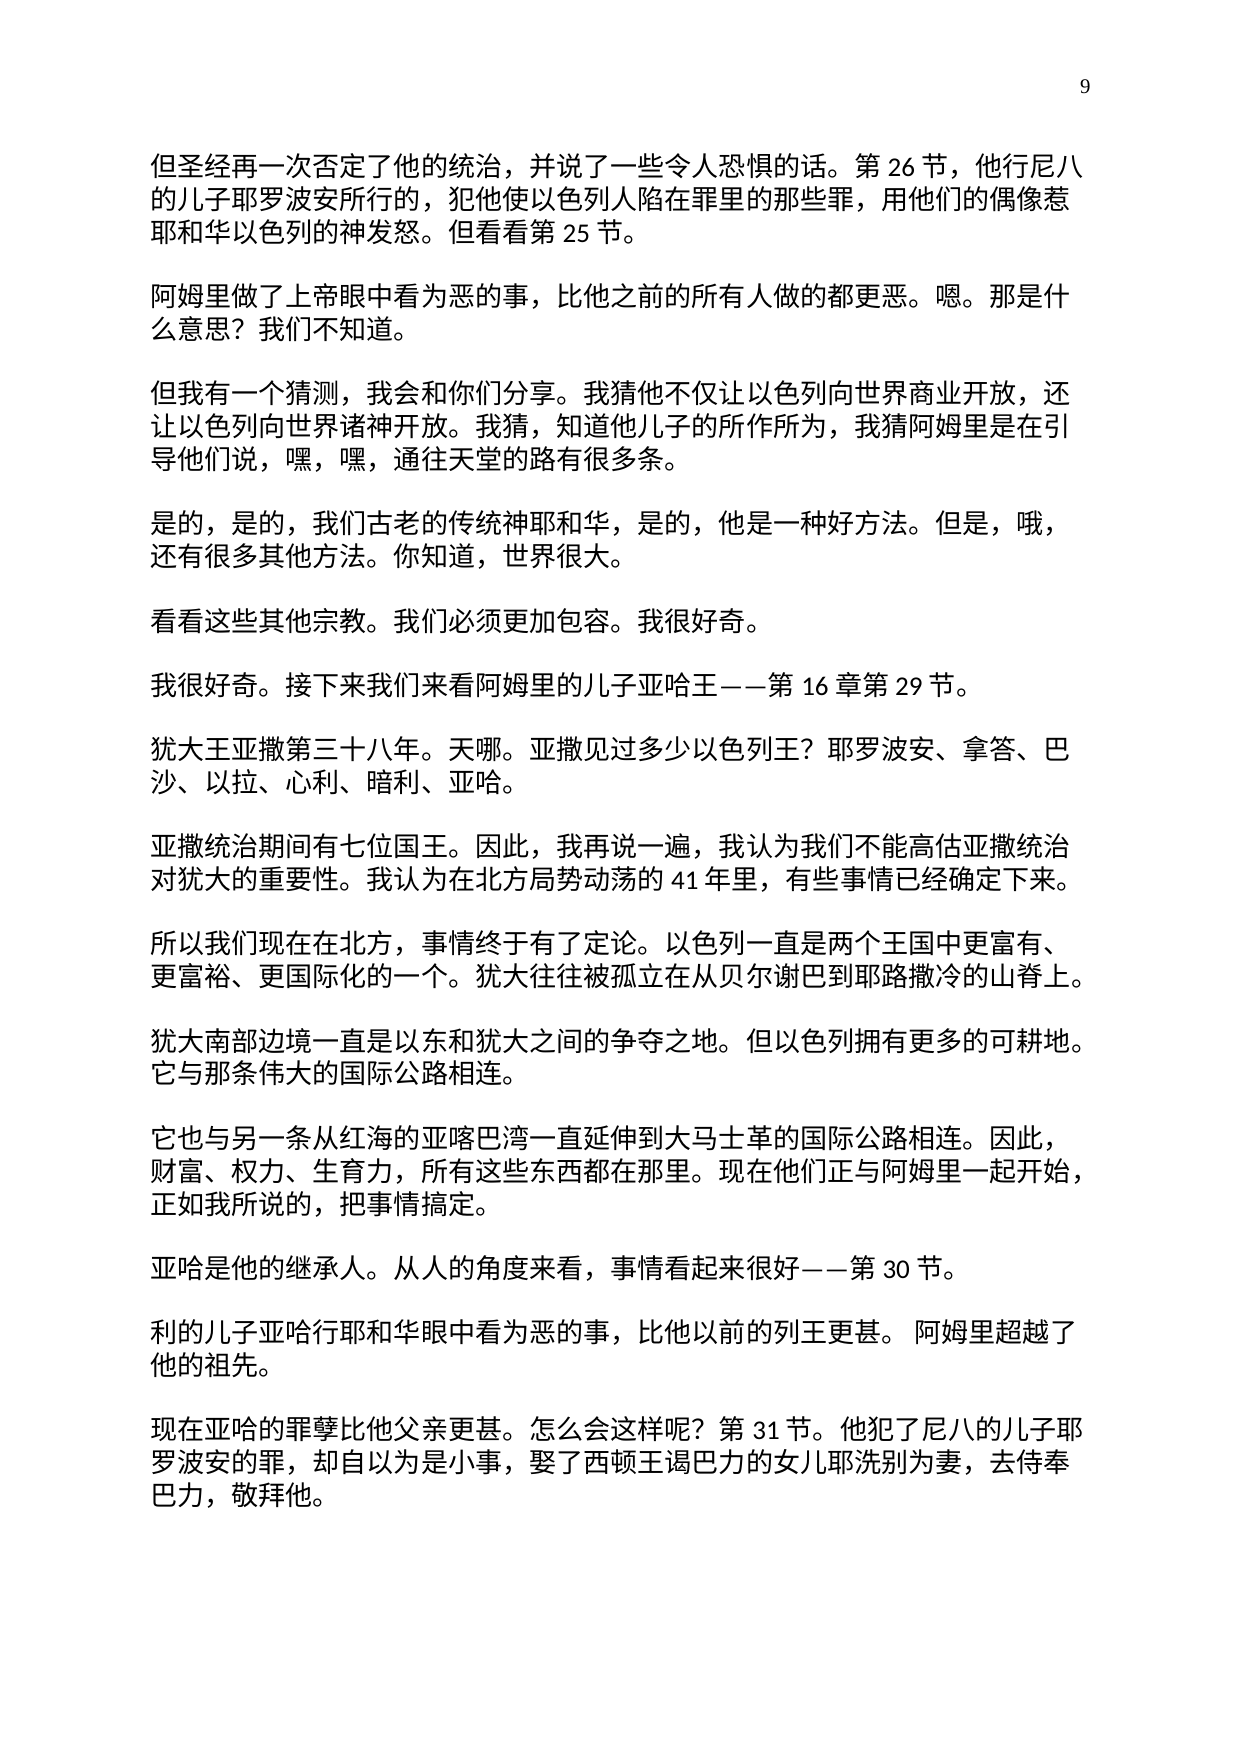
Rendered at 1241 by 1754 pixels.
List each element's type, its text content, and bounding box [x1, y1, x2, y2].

text 它也与另一条从红海的亚喀巴湾一直延伸到大马士革的国际公路相连。因此，财富、权力、生育力，所有这些东西都在那里。现在他们正与阿姆里一起开始，正如我所说的，把事情搞定。 [150, 1122, 1090, 1221]
text 犹大南部边境一直是以东和犹大之间的争夺之地。但以色列拥有更多的可耕地。它与那条伟大的国际公路相连。 [150, 1025, 1090, 1091]
text 但圣经再一次否定了他的统治，并说了一些令人恐惧的话。第 26 节，他行尼八的儿子耶罗波安所行的，犯他使以色列人陷在罪里的那些罪，用他们的偶像惹耶和华以色列的神发怒。但看看第 25 节。 [150, 150, 1090, 249]
text 阿姆里做了上帝眼中看为恶的事，比他之前的所有人做的都更恶。嗯。那是什么意思？我们不知道。 [150, 280, 1090, 346]
text 看看这些其他宗教。我们必须更加包容。我很好奇。 [150, 605, 1090, 638]
text 利的儿子亚哈行耶和华眼中看为恶的事，比他以前的列王更甚。 阿姆里超越了他的祖先。 [150, 1316, 1090, 1382]
text 所以我们现在在北方，事情终于有了定论。以色列一直是两个王国中更富有、更富裕、更国际化的一个。犹大往往被孤立在从贝尔谢巴到耶路撒冷的山脊上。 [150, 927, 1090, 993]
text 是的，是的，我们古老的传统神耶和华，是的，他是一种好方法。但是，哦，还有很多其他方法。你知道，世界很大。 [150, 508, 1090, 574]
text 亚哈是他的继承人。从人的角度来看，事情看起来很好——第 30 节。 [150, 1252, 1090, 1285]
text 我很好奇。接下来我们来看阿姆里的儿子亚哈王——第 16 章第 29 节。 [150, 669, 1090, 702]
text 犹大王亚撒第三十八年。天哪。亚撒见过多少以色列王？耶罗波安、拿答、巴沙、以拉、心利、暗利、亚哈。 [150, 733, 1090, 799]
text 亚撒统治期间有七位国王。因此，我再说一遍，我认为我们不能高估亚撒统治对犹大的重要性。我认为在北方局势动荡的 41 年里，有些事情已经确定下来。 [150, 830, 1090, 896]
text 但我有一个猜测，我会和你们分享。我猜他不仅让以色列向世界商业开放，还让以色列向世界诸神开放。我猜，知道他儿子的所作所为，我猜阿姆里是在引导他们说，嘿，嘿，通往天堂的路有很多条。 [150, 377, 1090, 476]
text 现在亚哈的罪孽比他父亲更甚。怎么会这样呢？第 31 节。他犯了尼八的儿子耶罗波安的罪，却自以为是小事，娶了西顿王谒巴力的女儿耶洗别为妻，去侍奉巴力，敬拜他。 [150, 1413, 1090, 1512]
